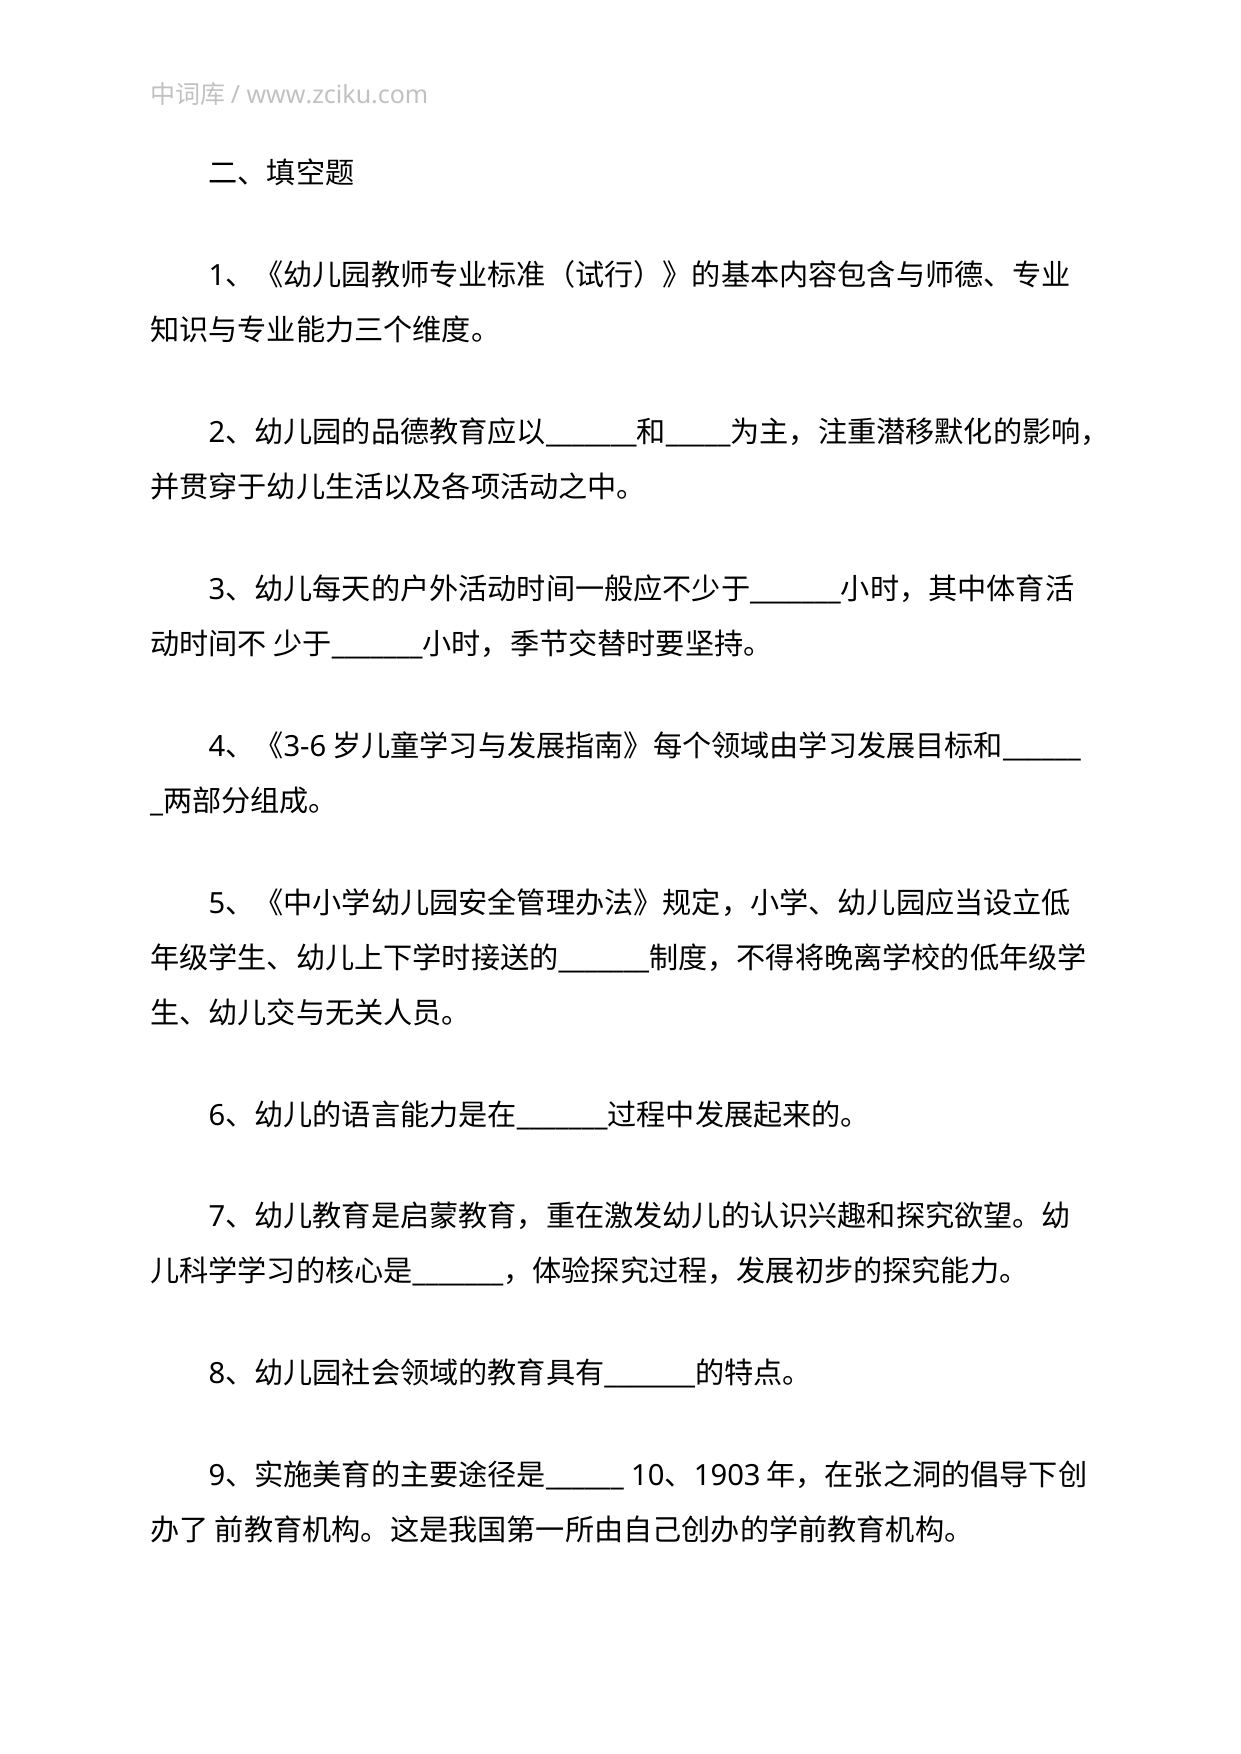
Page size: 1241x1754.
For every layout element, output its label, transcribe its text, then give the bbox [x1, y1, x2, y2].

text 4、《3-6岁儿童学习与发展指南》每个领域由学习发展目标和_______两部分组成。 [150, 722, 1090, 820]
text 7、幼儿教育是启蒙教育，重在激发幼儿的认识兴趣和探究欲望。幼儿科学学习的核心是_______，体验探究过程，发展初步的探究能力。 [150, 1193, 1090, 1290]
text 3、幼儿每天的户外活动时间一般应不少于_______小时，其中体育活动时间不 少于_______小时，季节交替时要坚持。 [150, 565, 1090, 663]
text 5、《中小学幼儿园安全管理办法》规定，小学、幼儿园应当设立低年级学生、幼儿上下学时接送的_______制度，不得将晚离学校的低年级学生、幼儿交与无关人员。 [150, 879, 1090, 1032]
text 二、填空题 [150, 150, 1090, 192]
text 9、实施美育的主要途径是______ 10、1903年，在张之洞的倡导下创办了 前教育机构。这是我国第一所由自己创办的学前教育机构。 [150, 1452, 1090, 1549]
text 8、幼儿园社会领域的教育具有_______的特点。 [150, 1350, 1090, 1392]
text 6、幼儿的语言能力是在_______过程中发展起来的。 [150, 1091, 1090, 1133]
text 1、《幼儿园教师专业标准（试行）》的基本内容包含与师德、专业知识与专业能力三个维度。 [150, 252, 1090, 349]
text 2、幼儿园的品德教育应以_______和_____为主，注重潜移默化的影响，并贯穿于幼儿生活以及各项活动之中。 [150, 408, 1090, 506]
